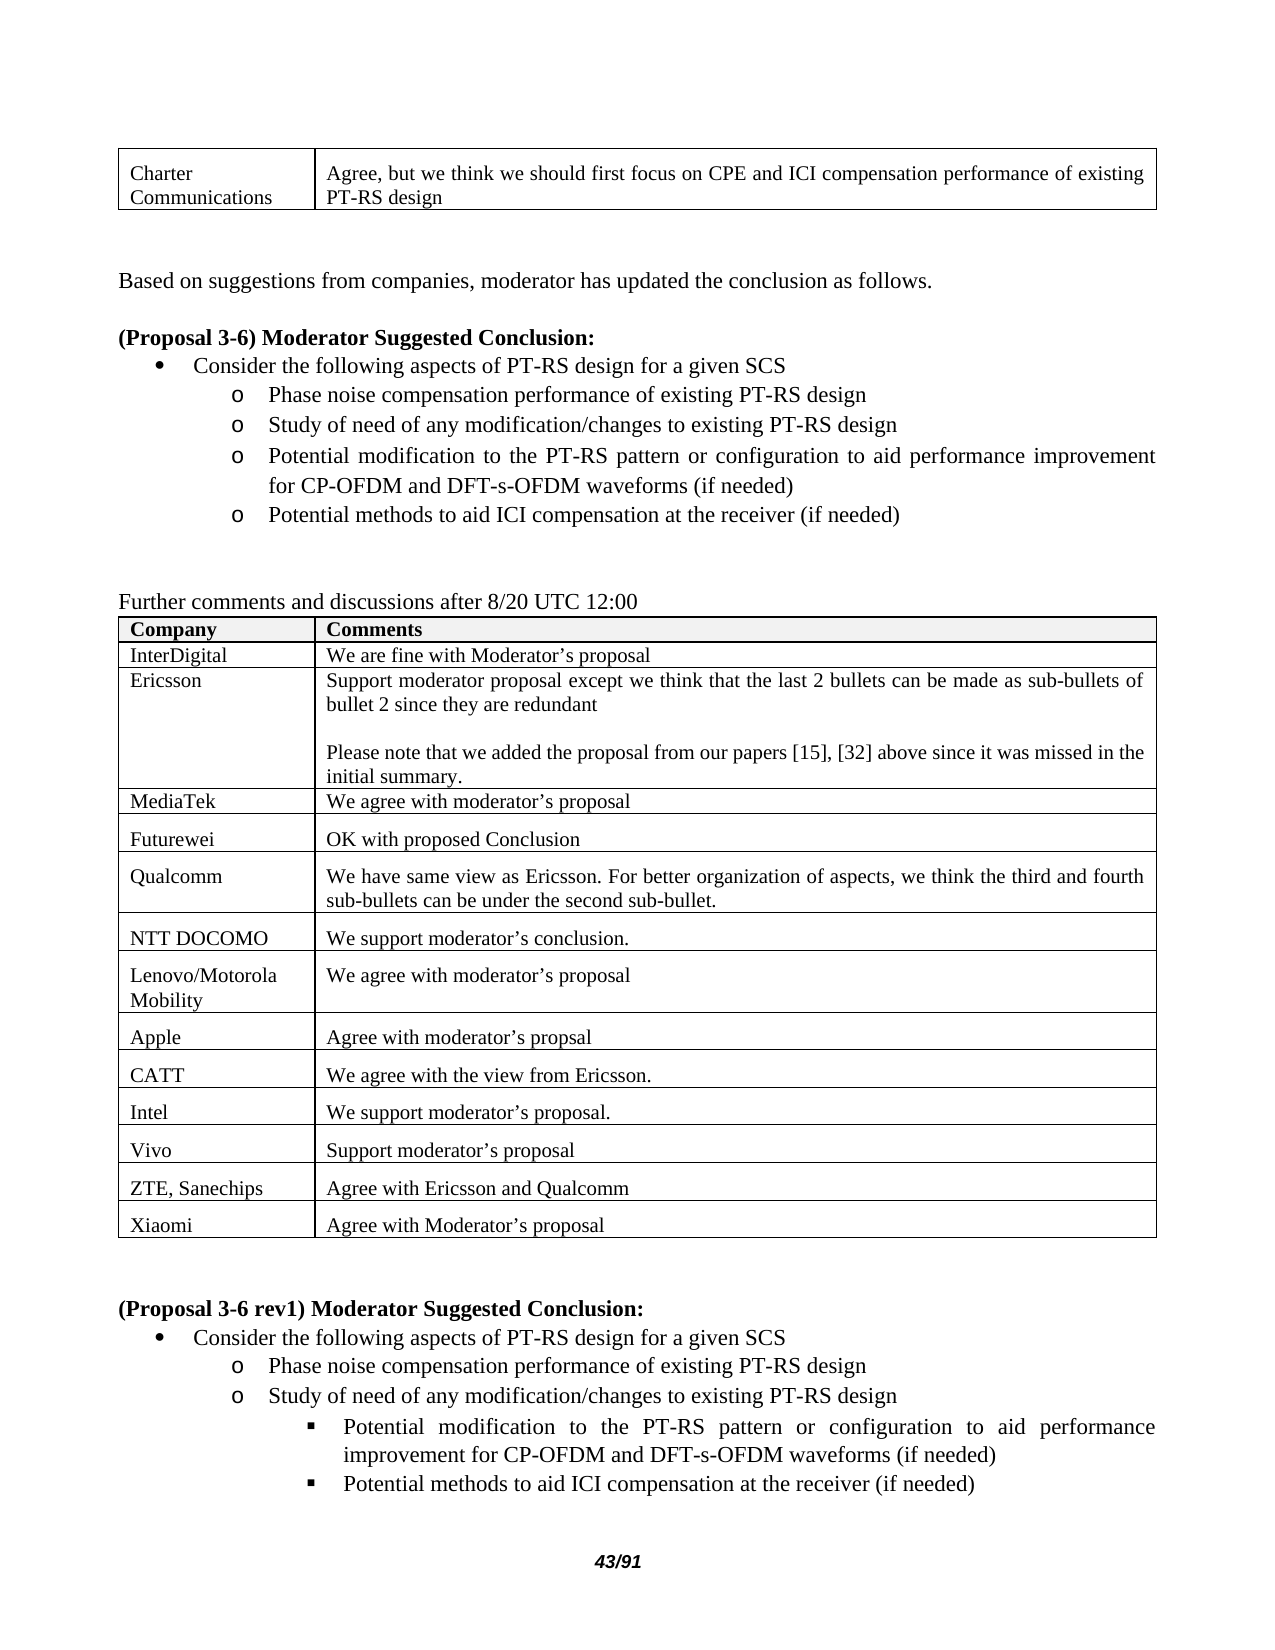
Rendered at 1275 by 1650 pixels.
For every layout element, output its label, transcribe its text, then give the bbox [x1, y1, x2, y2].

text Based on suggestions from companies, moderator has updated the conclusion as follows. [118, 267, 1157, 294]
text Further comments and discussions after 8/20 UTC 12:00 [118, 588, 1157, 614]
list Study of need of any modification/changes to existing PT-RS design [231, 411, 1157, 440]
list Potential methods to aid ICI compensation at the receiver (if needed) [231, 501, 1157, 529]
table_cell We support moderator’s conclusion. [316, 913, 1156, 950]
table_cell NTT DOCOMO [119, 913, 314, 950]
table_cell Agree, but we think we should first focus on CPE and ICI compensation performance of existing PT-RS design [316, 149, 1156, 209]
table_cell Support moderator’s proposal [316, 1125, 1156, 1162]
table_cell MediaTek [119, 789, 314, 813]
list Potential methods to aid ICI compensation at the receiver (if needed) [306, 1470, 1157, 1496]
table_cell Qualcomm [119, 852, 314, 912]
table_cell Charter Communications [119, 149, 314, 209]
table_cell Agree with moderator’s propsal [316, 1013, 1156, 1049]
table_cell ZTE, Sanechips [119, 1163, 314, 1199]
table_cell We agree with moderator’s proposal [316, 951, 1156, 1012]
list Consider the following aspects of PT-RS design for a given SCS [156, 1323, 1157, 1350]
list Phase noise compensation performance of existing PT-RS design [231, 381, 1157, 409]
table_header Comments [316, 618, 1156, 641]
text (Proposal 3-6 rev1) Moderator Suggested Conclusion: [118, 1295, 1157, 1321]
table_cell CATT [119, 1050, 314, 1087]
table_cell Ericsson [119, 668, 314, 788]
list Consider the following aspects of PT-RS design for a given SCS [156, 353, 1157, 379]
list Potential modification to the PT-RS pattern or configuration to aid performance improvement for CP-OFDM and DFT-s-OFDM waveforms (if needed) [231, 442, 1157, 498]
table_header Company [119, 618, 314, 641]
table_cell Futurewei [119, 814, 314, 851]
table_cell Agree with Ericsson and Qualcomm [316, 1163, 1156, 1199]
table_cell We agree with the view from Ericsson. [316, 1050, 1156, 1087]
table_cell OK with proposed Conclusion [316, 814, 1156, 851]
table_cell Agree with Moderator’s proposal [316, 1201, 1156, 1237]
table_cell Intel [119, 1088, 314, 1124]
table_cell We have same view as Ericsson. For better organization of aspects, we think the third and fourth sub-bullets can be under the second sub-bullet. [316, 852, 1156, 912]
table_cell We agree with moderator’s proposal [316, 789, 1156, 813]
table_cell Xiaomi [119, 1201, 314, 1237]
list Study of need of any modification/changes to existing PT-RS design [231, 1382, 1157, 1411]
table_cell Support moderator proposal except we think that the last 2 bullets can be made as sub-bullets of bullet 2 since they are redundant Please note that we added the proposal from our papers [15], [32] above since it was missed in the initial summary. [316, 668, 1156, 788]
list Phase noise compensation performance of existing PT-RS design [231, 1352, 1157, 1380]
table_cell Lenovo/Motorola Mobility [119, 951, 314, 1012]
table_cell Apple [119, 1013, 314, 1049]
table_cell We support moderator’s proposal. [316, 1088, 1156, 1124]
text (Proposal 3-6) Moderator Suggested Conclusion: [118, 324, 1157, 351]
list Potential modification to the PT-RS pattern or configuration to aid performance improvement for CP-OFDM and DFT-s-OFDM waveforms (if needed) [306, 1413, 1157, 1468]
table_cell InterDigital [119, 643, 314, 667]
table_cell Vivo [119, 1125, 314, 1162]
table_cell We are fine with Moderator’s proposal [316, 643, 1156, 667]
